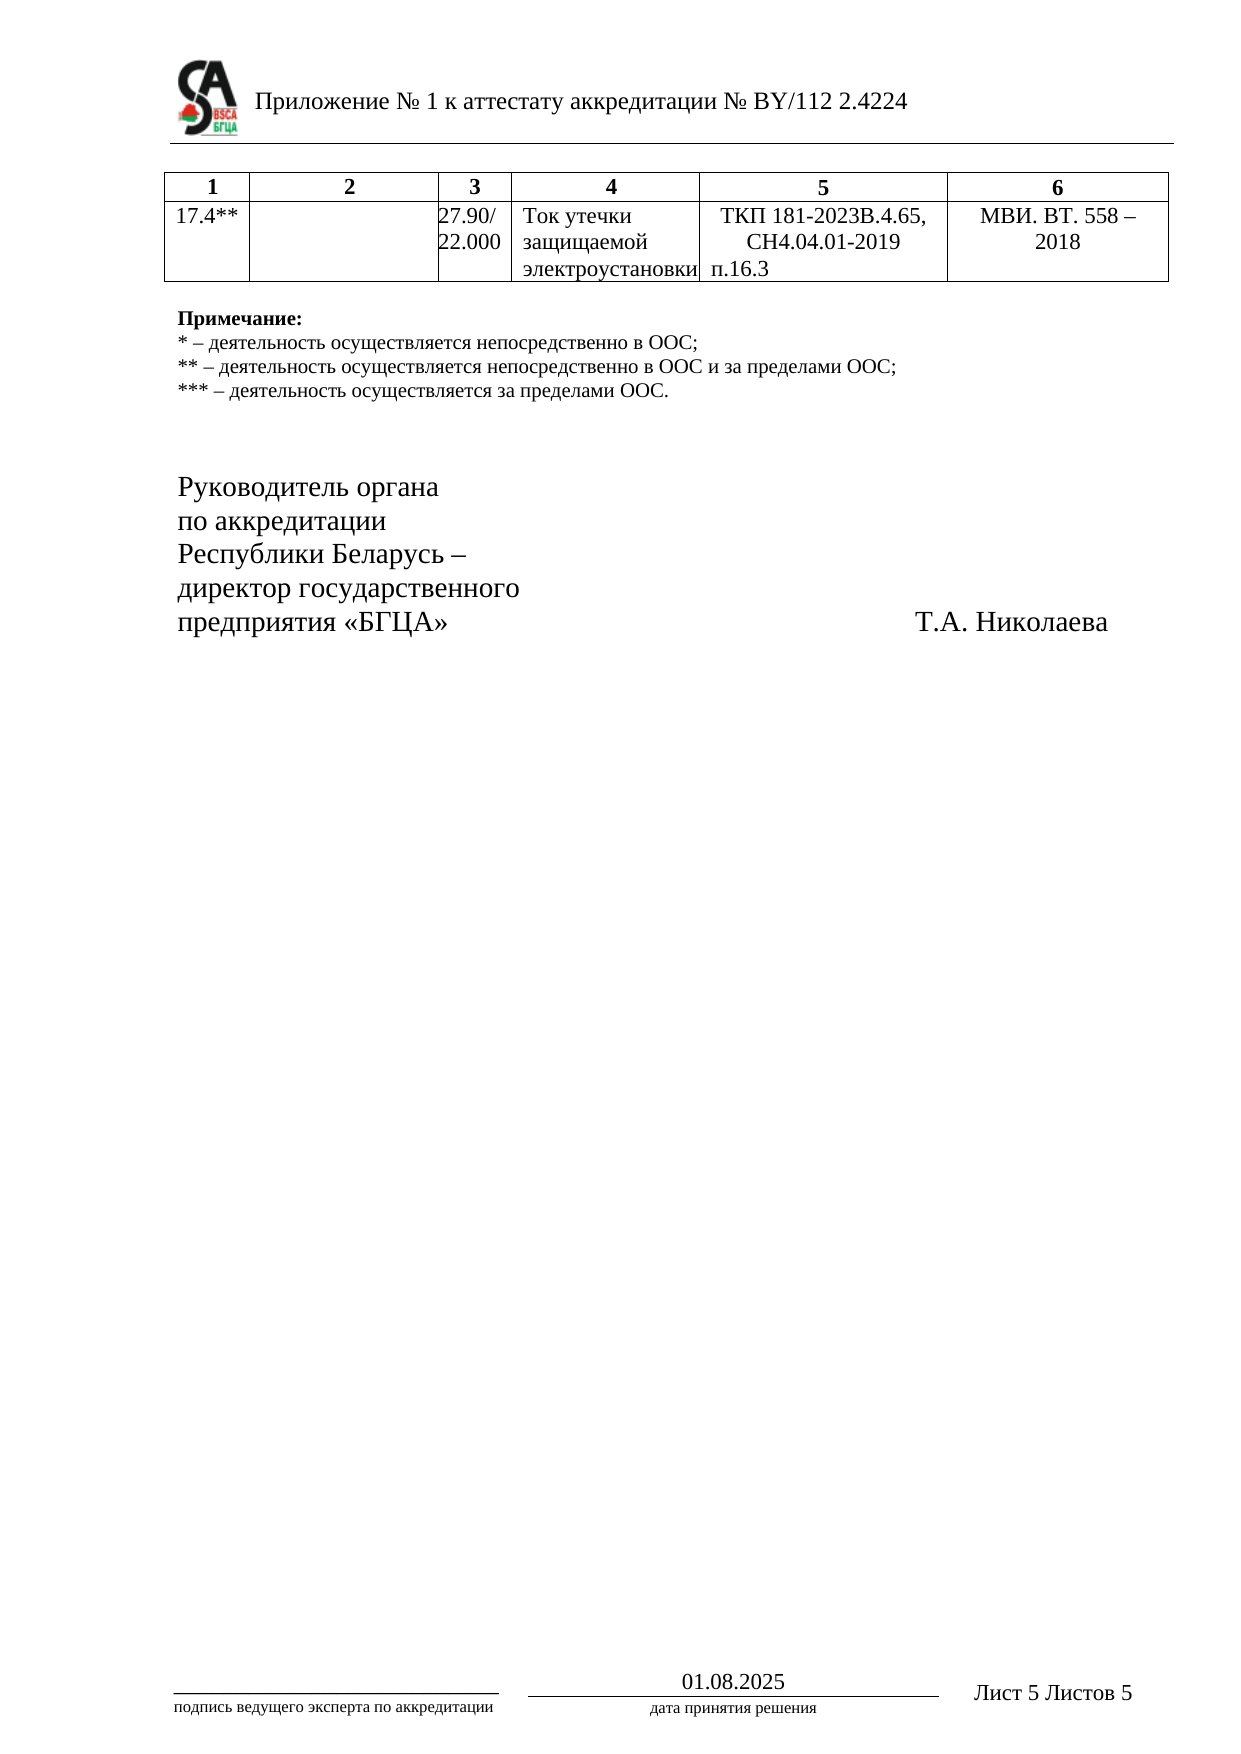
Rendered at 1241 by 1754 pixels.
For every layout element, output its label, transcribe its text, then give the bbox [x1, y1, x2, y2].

table_cell 27.90/ 22.000 [439, 202, 511, 281]
table_header 2 [250, 173, 438, 201]
table_cell [250, 202, 438, 281]
table_cell ТКП 181-2023В.4.65, СН4.04.01-2019 п.16.3 [700, 202, 947, 281]
picture [177, 59, 239, 136]
text Руководитель органа [177, 469, 1181, 503]
text по аккредитации [177, 503, 1181, 537]
table_cell 17.4** [165, 202, 249, 281]
table_cell МВИ. ВТ. 558 – 2018 [948, 202, 1168, 281]
table_header 4 [512, 173, 699, 201]
text * – деятельность осуществляется непосредственно в ООС; ** – деятельность осуществляется непосредственно в ООС и за пределами ООС; *** – деятельность осуществляется за пределами ООС. [177, 330, 1181, 402]
text предприятия «БГЦА» Т.А. Николаева [177, 604, 1181, 637]
table_cell Ток утечки защищаемой электроустановки [512, 202, 699, 281]
table_header 3 [439, 173, 511, 201]
table_header 5 [700, 173, 947, 201]
text директор государственного [177, 570, 1181, 604]
table_header 1 [165, 173, 249, 201]
text Республики Беларусь – [177, 537, 1181, 570]
text Примечание: [177, 306, 1181, 330]
table_header 6 [948, 173, 1168, 201]
